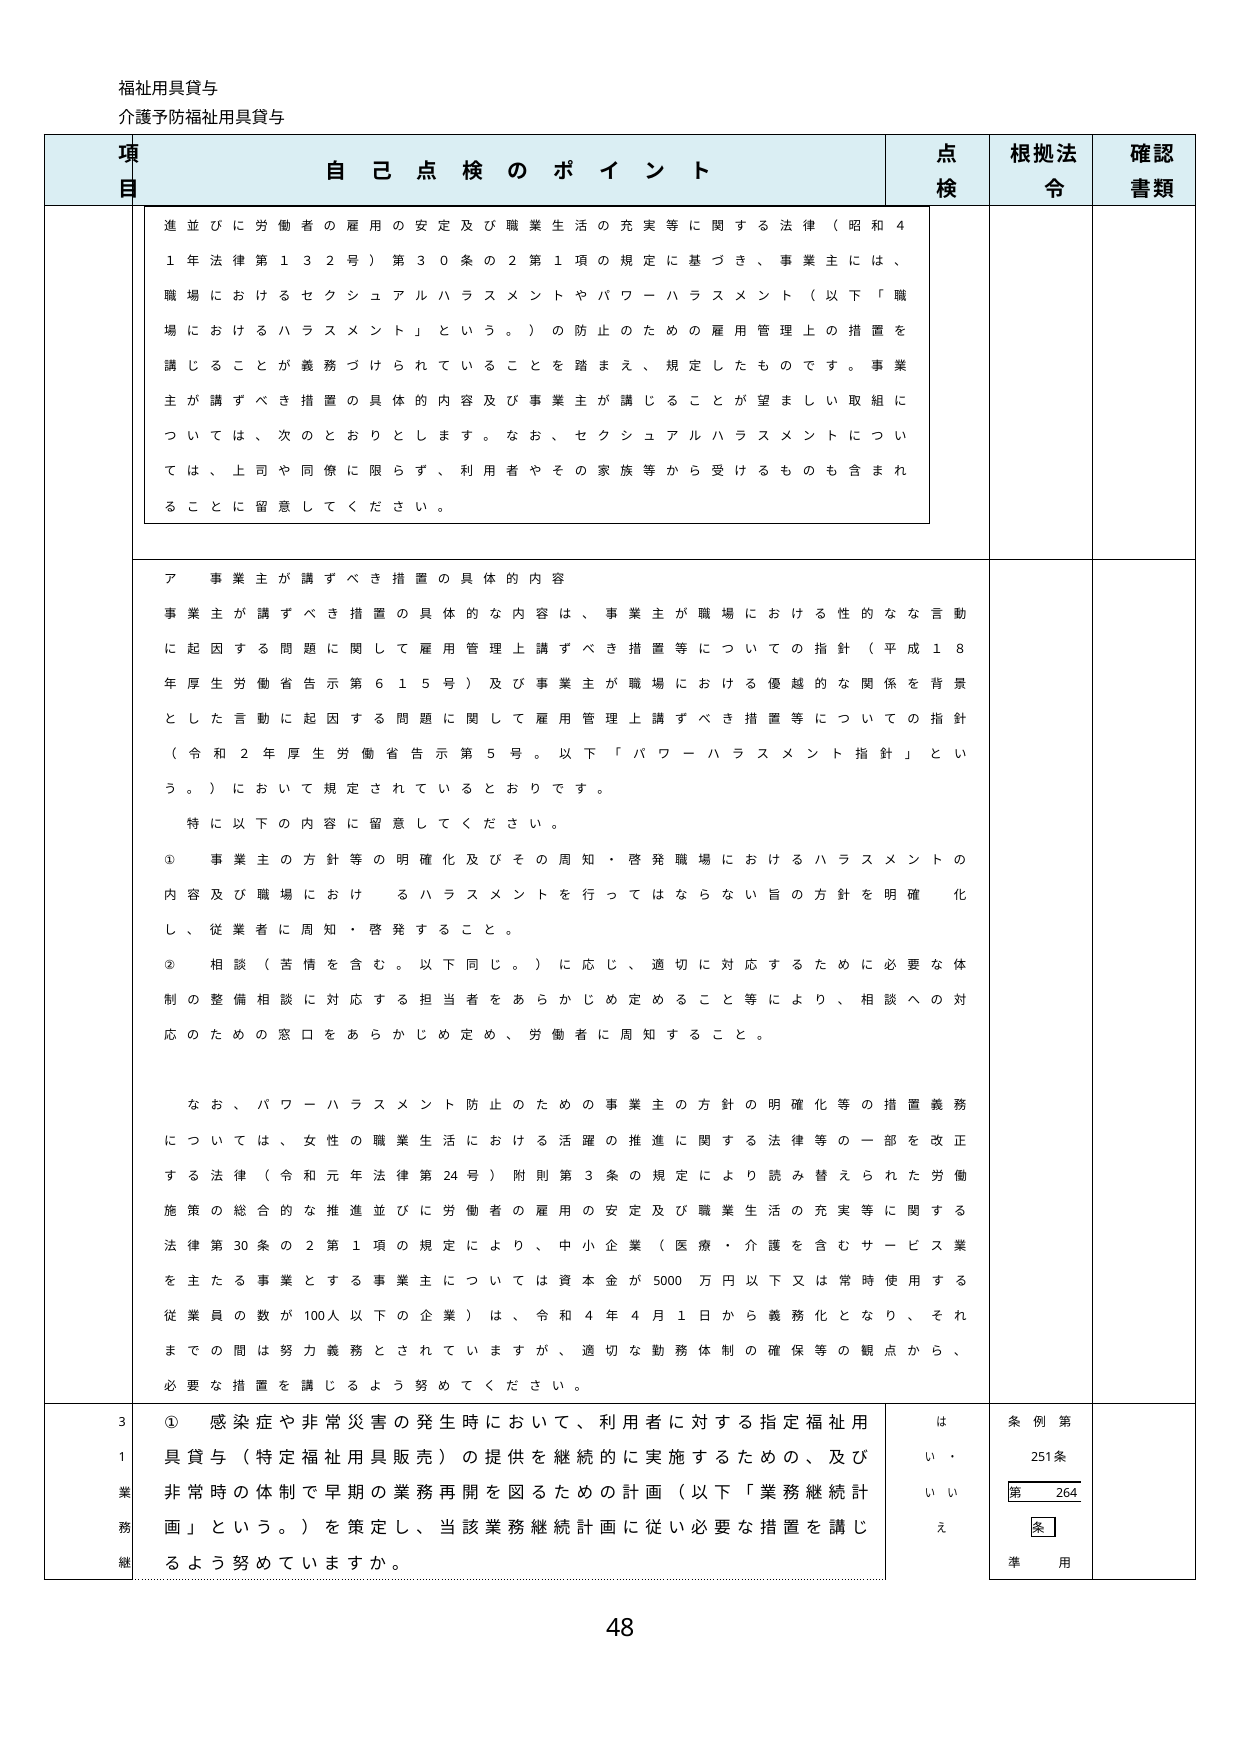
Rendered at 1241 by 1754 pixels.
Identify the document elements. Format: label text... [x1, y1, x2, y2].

table_cell [133, 206, 989, 559]
table_header 点 検 [886, 135, 989, 205]
table_cell [990, 206, 1092, 559]
table_header 確認書類 [1093, 135, 1195, 205]
table_header 項目 [45, 135, 132, 205]
table_header 自 己 点 検 の ポ イ ン ト [133, 135, 885, 205]
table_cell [990, 1404, 1092, 1579]
table_cell [1093, 560, 1195, 1403]
table_cell はい・いいえ [886, 1404, 989, 1579]
table_header 根拠法令 [990, 135, 1092, 205]
table_cell ア 事業主が講ずべき措置の具体的内容 事業主が講ずべき措置の具体的な内容は、事業主が職場における性的なな言動に起因する問題に関して雇用管理上講ずべき措置等についての指針（平成１８年厚生労働省告示第６１５号）及び事業主が職場における優越的な関係を背景とした言動に起因する問題に関して雇用管理上講ずべき措置等についての指針（令和２年厚生労働省告示第５号。以下「パワーハラスメント指針」という。）において規定されているとおりです。 特に以下の内容に留意してください。 ① 事業主の方針等の明確化及びその周知・啓発職場におけるハラスメントの内容及び職場におけ るハラスメントを行ってはならない旨の方針を明確 化し、従業者に周知・啓発すること。 ② 相談（苦情を含む。以下同じ。）に応じ、適切に対応するために必要な体制の整備相談に対応する担当者をあらかじめ定めること等により、相談への対応のための窓口をあらかじめ定め、労働者に周知すること。 なお、パワーハラスメント防止のための事業主の方針の明確化等の措置義務については、女性の職業生活における活躍の推進に関する法律等の一部を改正する法律（令和元年法律第24号）附則第３条の規定により読み替えられた労働施策の総合的な推進並びに労働者の雇用の安定及び職業生活の充実等に関する法律第30条の２第１項の規定により、中小企業（医療・介護を含むサービス業を主たる事業とする事業主については資本金が5000万円以下又は常時使用する従業員の数が100人以下の企業）は、令和４年４月１日から義務化となり、それまでの間は努力義務とされていますが、適切な勤務体制の確保等の観点から、必要な措置を講じるよう努めてください。 [133, 560, 989, 1403]
table_cell [1093, 1404, 1195, 1579]
table_cell [990, 560, 1092, 1403]
table_cell 31 業務継続計画の策定等 [45, 1404, 132, 1579]
table_cell [1093, 206, 1195, 559]
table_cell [133, 1404, 885, 1579]
